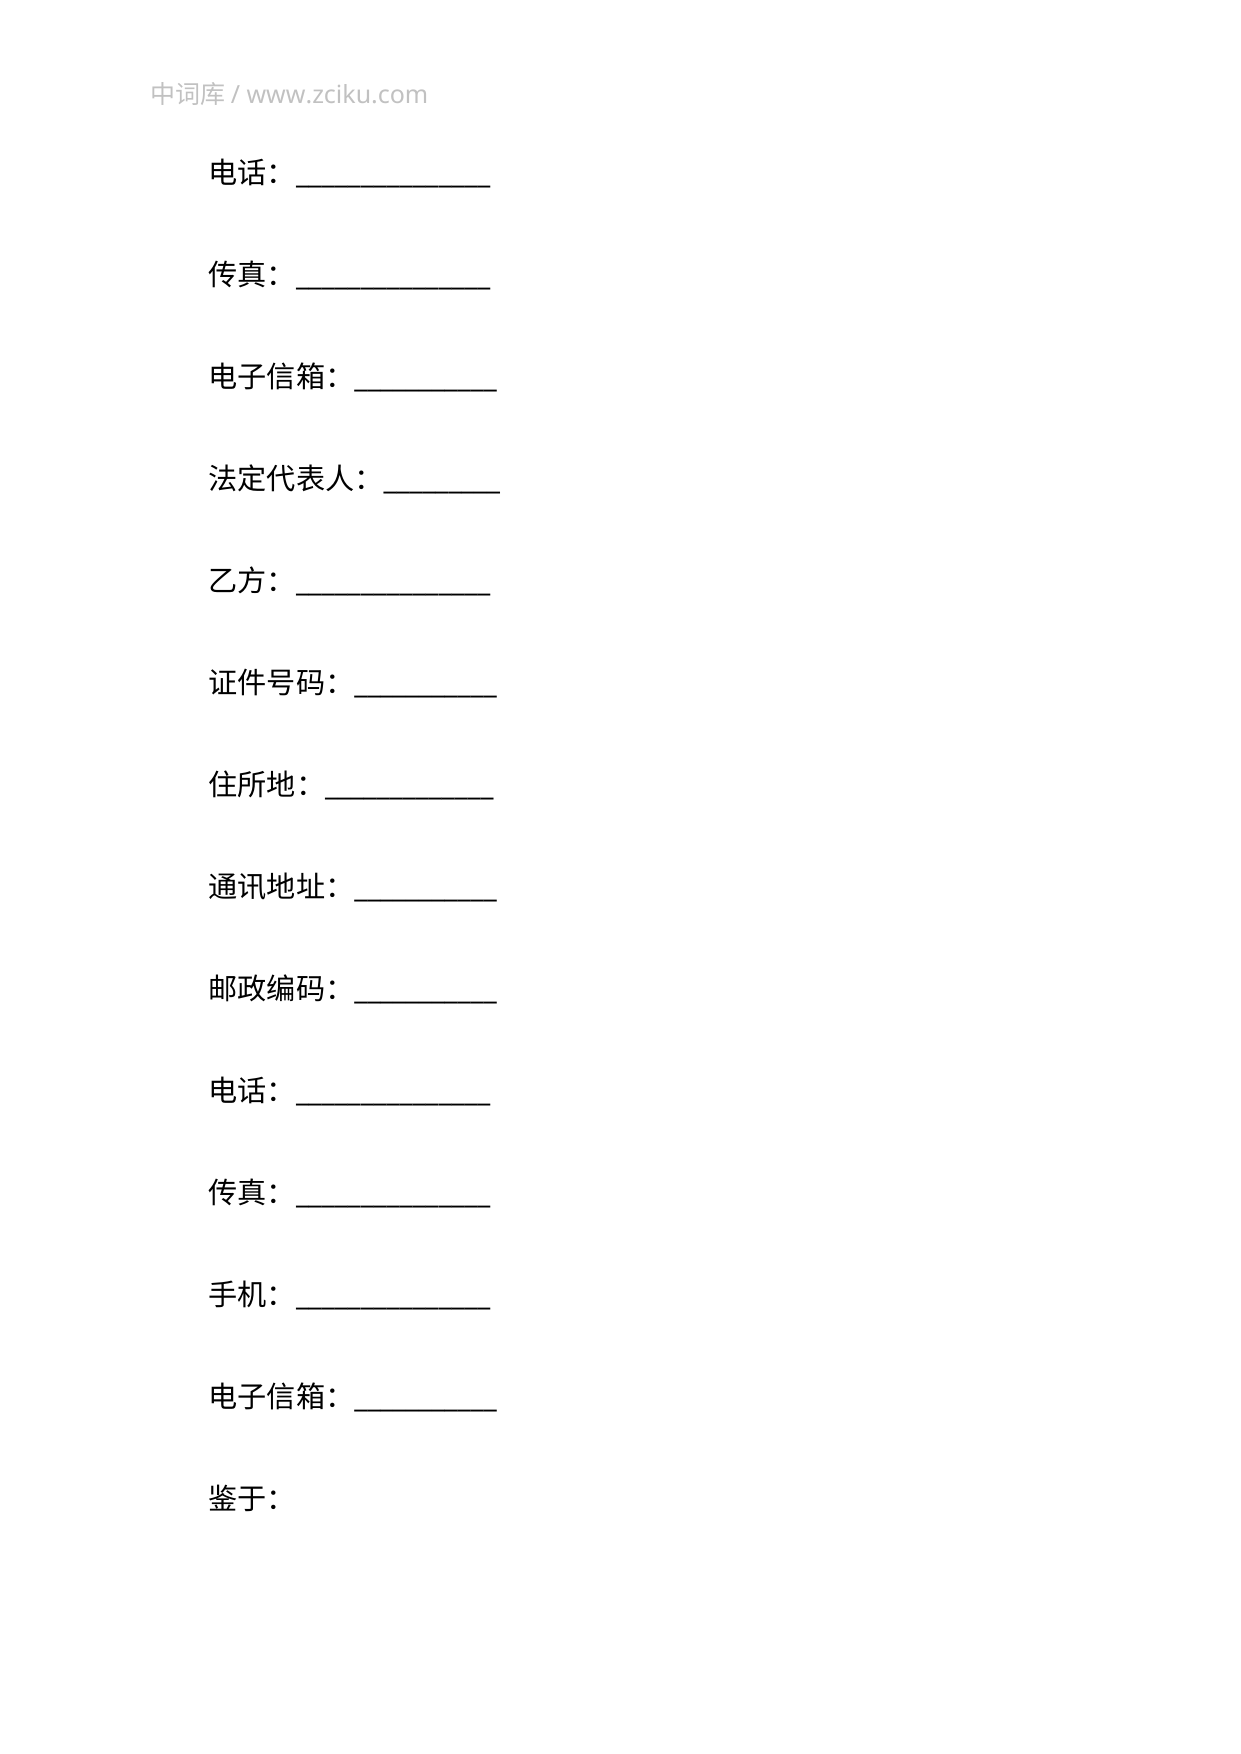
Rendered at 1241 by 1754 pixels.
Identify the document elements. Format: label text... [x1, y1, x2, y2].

text 电话：_______________ [150, 1068, 1090, 1110]
text 电子信箱：___________ [150, 1374, 1090, 1416]
text 手机：_______________ [150, 1272, 1090, 1314]
text 传真：_______________ [150, 252, 1090, 294]
text 鉴于： [150, 1476, 1090, 1518]
text 乙方：_______________ [150, 558, 1090, 600]
text 住所地：_____________ [150, 762, 1090, 804]
text 证件号码：___________ [150, 660, 1090, 702]
text 邮政编码：___________ [150, 966, 1090, 1008]
text 电子信箱：___________ [150, 354, 1090, 396]
text 法定代表人：_________ [150, 456, 1090, 498]
text 传真：_______________ [150, 1170, 1090, 1212]
text 电话：_______________ [150, 150, 1090, 192]
text 通讯地址：___________ [150, 864, 1090, 906]
